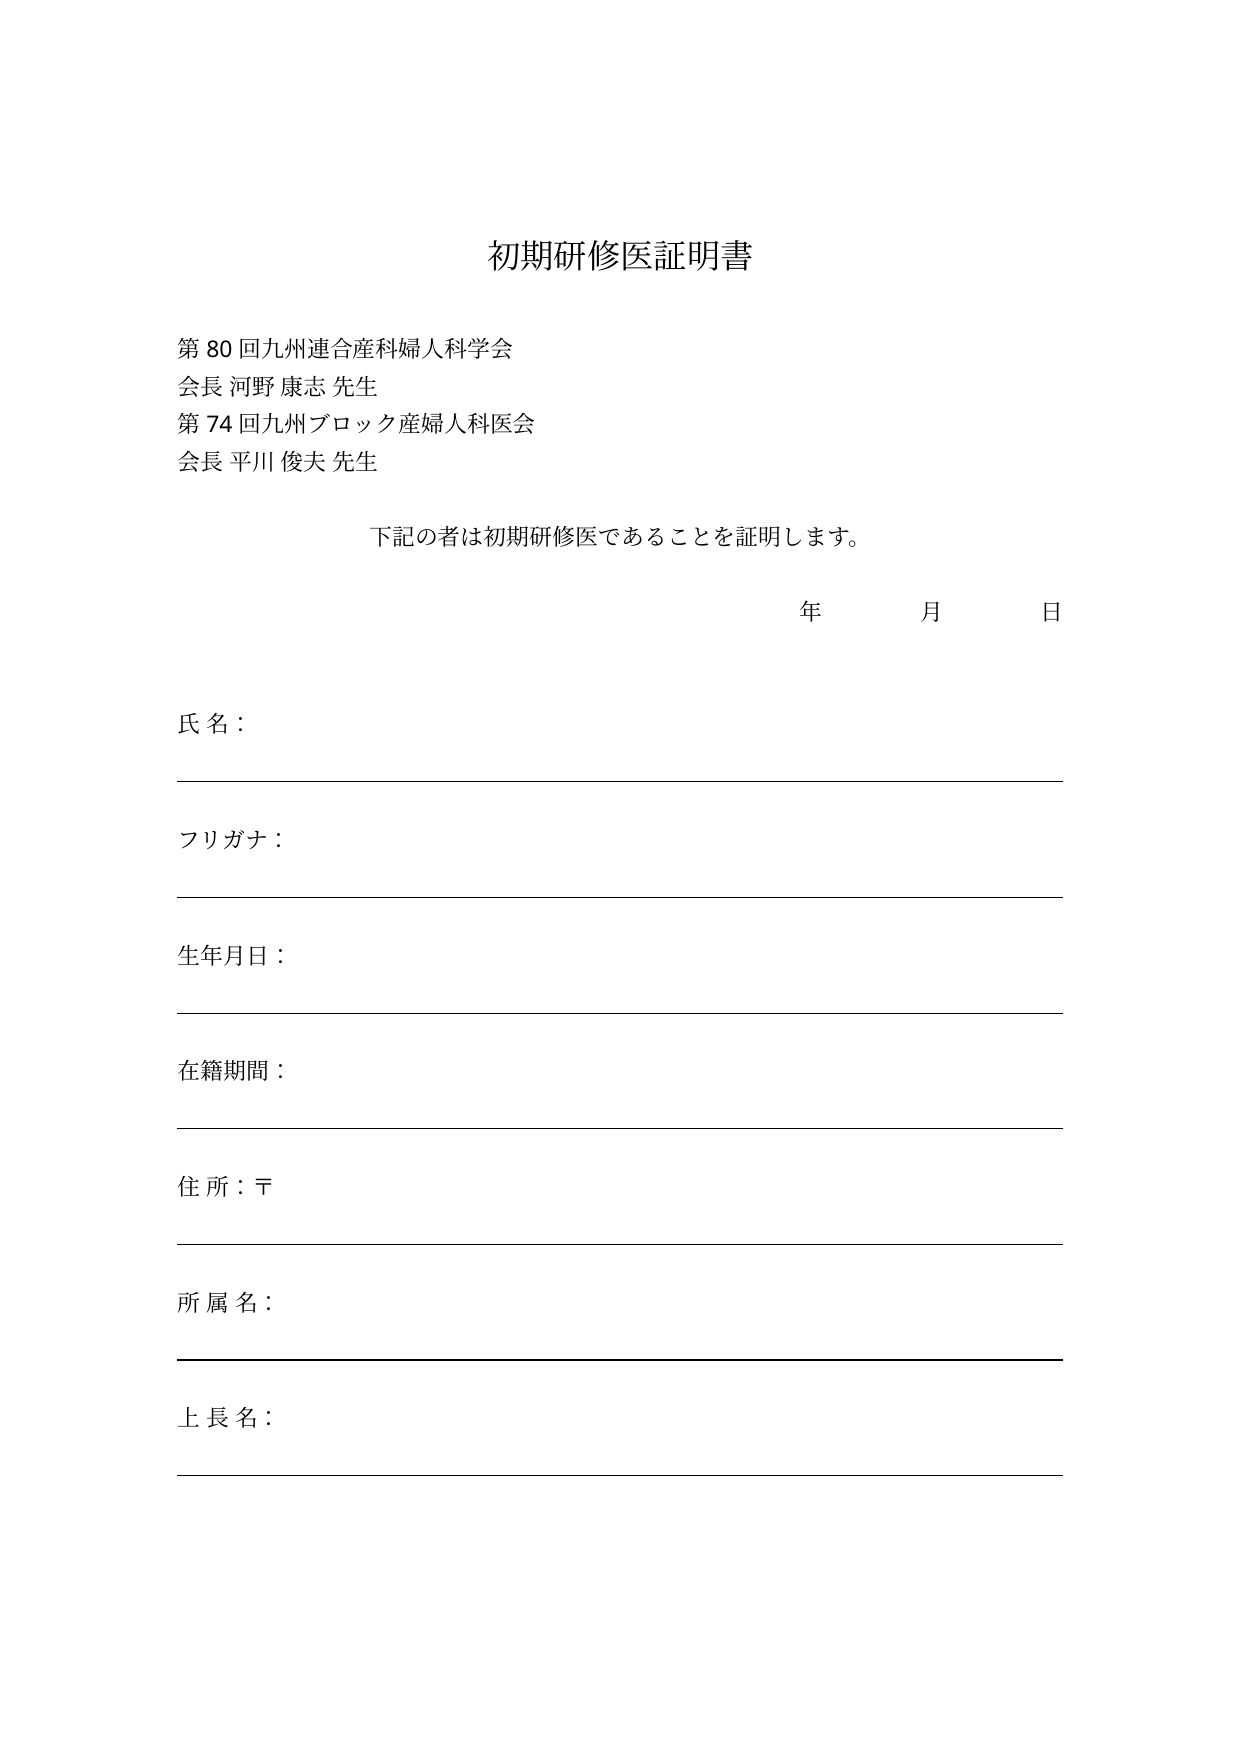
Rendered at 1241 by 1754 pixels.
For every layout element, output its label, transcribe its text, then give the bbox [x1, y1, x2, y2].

text 年 月 日 [177, 592, 1063, 629]
text 在籍期間： [177, 1051, 1063, 1089]
text 氏 名： [177, 704, 1063, 742]
text 初期研修医証明書 [177, 217, 1063, 292]
text 会長 河野 康志 先生 [177, 367, 1063, 404]
text 住 所：〒 [177, 1167, 1063, 1204]
text 上 長 名： [177, 1398, 1063, 1436]
text 第 74 回九州ブロック産婦人科医会 [177, 404, 1063, 442]
text 下記の者は初期研修医であることを証明します。 [177, 517, 1063, 554]
text 第 80 回九州連合産科婦人科学会 [177, 329, 1063, 367]
text 会長 平川 俊夫 先生 [177, 442, 1063, 479]
text 所 属 名： [177, 1282, 1063, 1320]
text 生年月日： [177, 936, 1063, 973]
text フリガナ： [177, 820, 1063, 857]
